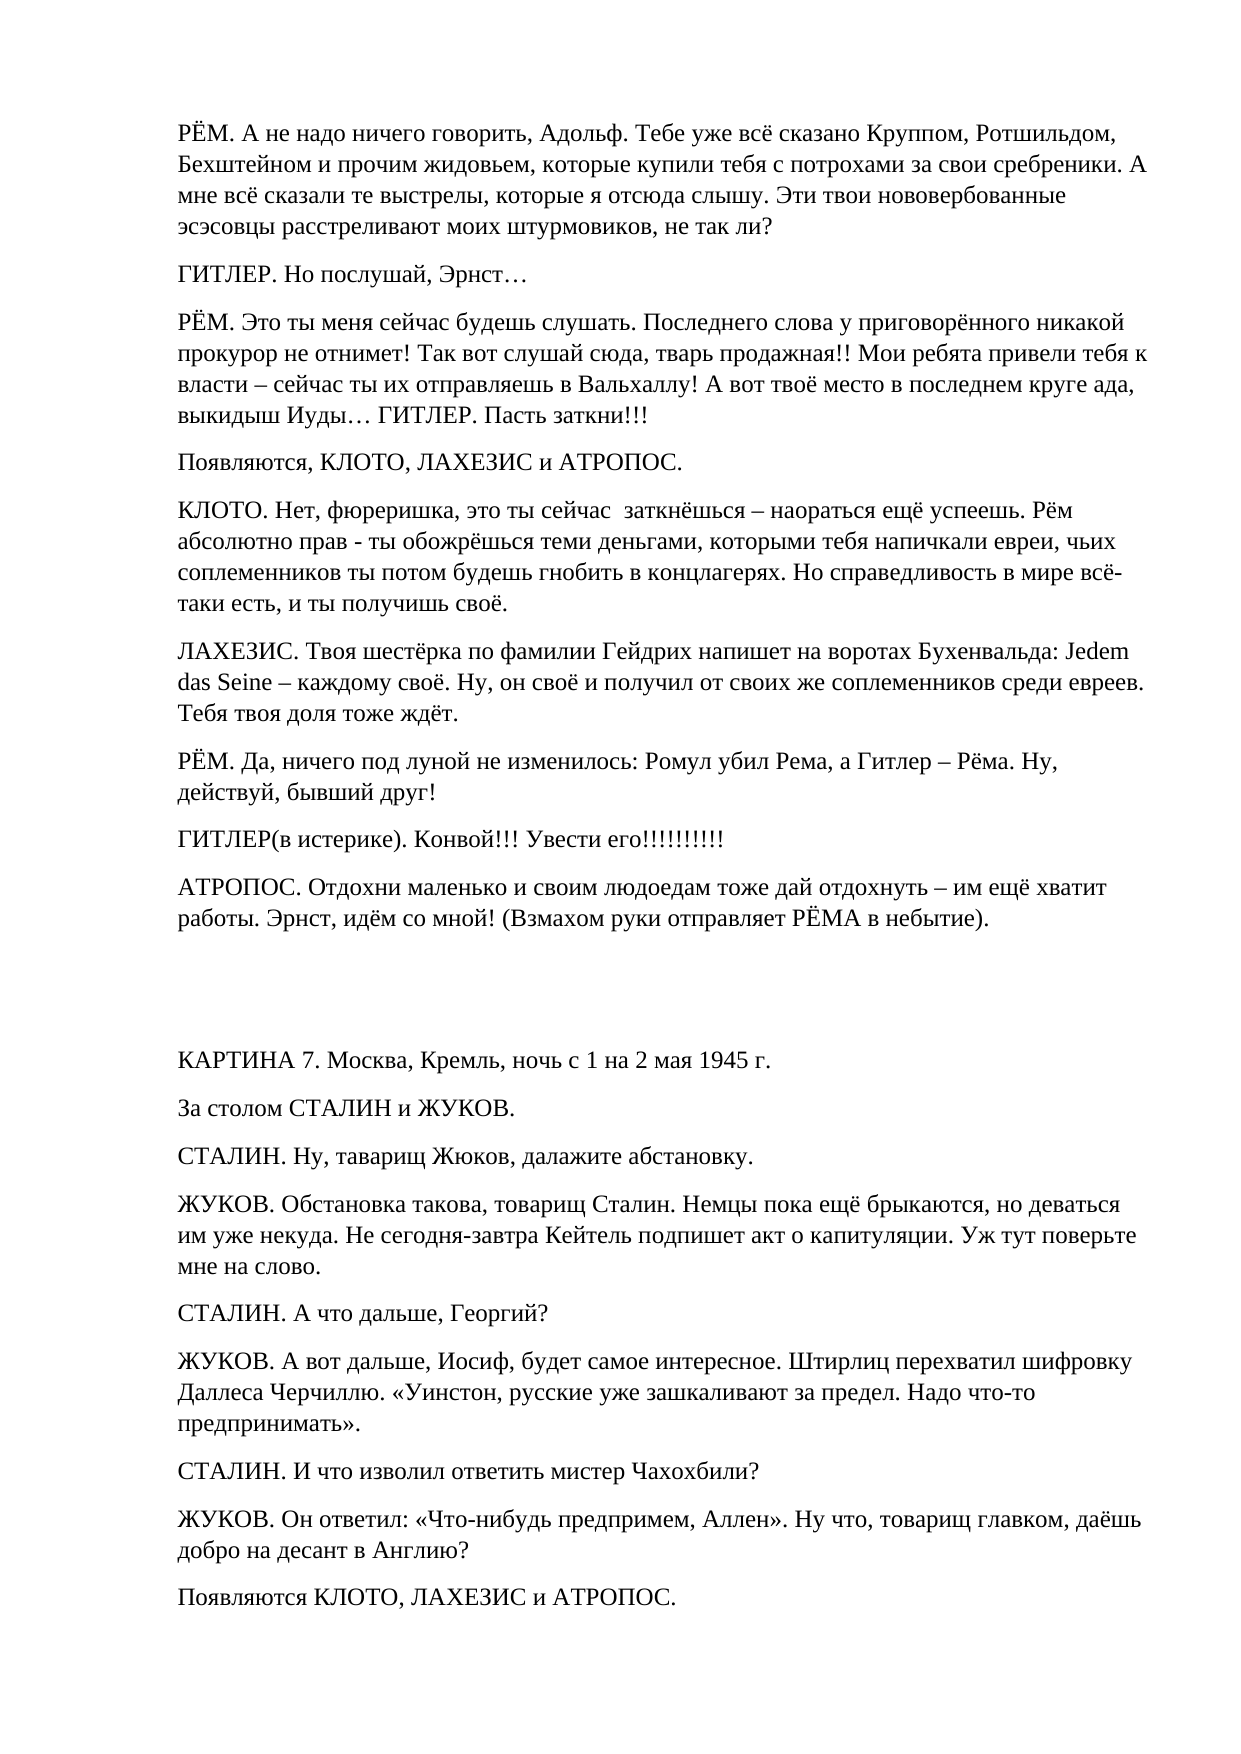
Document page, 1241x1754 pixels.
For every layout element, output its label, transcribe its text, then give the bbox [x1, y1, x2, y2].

text РЁМ. Это ты меня сейчас будешь слушать. Последнего слова у приговорённого никакой прокурор не отнимет! Так вот слушай сюда, тварь продажная!! Мои ребята привели тебя к власти – сейчас ты их отправляешь в Вальхаллу! А вот твоё место в последнем круге ада, выкидыш Иуды… ГИТЛЕР. Пасть заткни!!! [177, 307, 1152, 428]
text СТАЛИН. И что изволил ответить мистер Чахохбили? [177, 1456, 1152, 1485]
text РЁМ. А не надо ничего говорить, Адольф. Тебе уже всё сказано Круппом, Ротшильдом, Бехштейном и прочим жидовьем, которые купили тебя с потрохами за свои сребреники. А мне всё сказали те выстрелы, которые я отсюда слышу. Эти твои нововербованные эсэсовцы расстреливают моих штурмовиков, не так ли? [177, 118, 1152, 240]
text РЁМ. Да, ничего под луной не изменилось: Ромул убил Рема, а Гитлер – Рёма. Ну, действуй, бывший друг! [177, 746, 1152, 806]
text ЖУКОВ. Обстановка такова, товарищ Сталин. Немцы пока ещё брыкаются, но деваться им уже некуда. Не сегодня-завтра Кейтель подпишет акт о капитуляции. Уж тут поверьте мне на слово. [177, 1189, 1152, 1279]
text ЛАХЕЗИС. Твоя шестёрка по фамилии Гейдрих напишет на воротах Бухенвальда: Jedem das Seine – каждому своё. Ну, он своё и получил от своих же соплеменников среди евреев. Тебя твоя доля тоже ждёт. [177, 636, 1152, 727]
text Появляются, КЛОТО, ЛАХЕЗИС и АТРОПОС. [177, 447, 1152, 476]
text КЛОТО. Нет, фюреришка, это ты сейчас заткнёшься – наораться ещё успеешь. Рём абсолютно прав - ты обожрёшься теми деньгами, которыми тебя напичкали евреи, чьих соплеменников ты потом будешь гнобить в концлагерях. Но справедливость в мире всё-таки есть, и ты получишь своё. [177, 495, 1152, 617]
text ЖУКОВ. Он ответил: «Что-нибудь предпримем, Аллен». Ну что, товарищ главком, даёшь добро на десант в Англию? [177, 1504, 1152, 1563]
text АТРОПОС. Отдохни маленько и своим людоедам тоже дай отдохнуть – им ещё хватит работы. Эрнст, идём со мной! (Взмахом руки отправляет РЁМА в небытие). [177, 872, 1152, 932]
text ГИТЛЕР. Но послушай, Эрнст… [177, 259, 1152, 288]
text ЖУКОВ. А вот дальше, Иосиф, будет самое интересное. Штирлиц перехватил шифровку Даллеса Черчиллю. «Уинстон, русские уже зашкаливают за предел. Надо что-то предпринимать». [177, 1346, 1152, 1437]
text СТАЛИН. Ну, таварищ Жюков, далажите абстановку. [177, 1141, 1152, 1170]
text СТАЛИН. А что дальше, Георгий? [177, 1298, 1152, 1327]
text КАРТИНА 7. Москва, Кремль, ночь с 1 на 2 мая 1945 г. [177, 1046, 1152, 1074]
text ГИТЛЕР(в истерике). Конвой!!! Увести его!!!!!!!!!! [177, 824, 1152, 853]
text За столом СТАЛИН и ЖУКОВ. [177, 1093, 1152, 1122]
text Появляются КЛОТО, ЛАХЕЗИС и АТРОПОС. [177, 1582, 1152, 1611]
